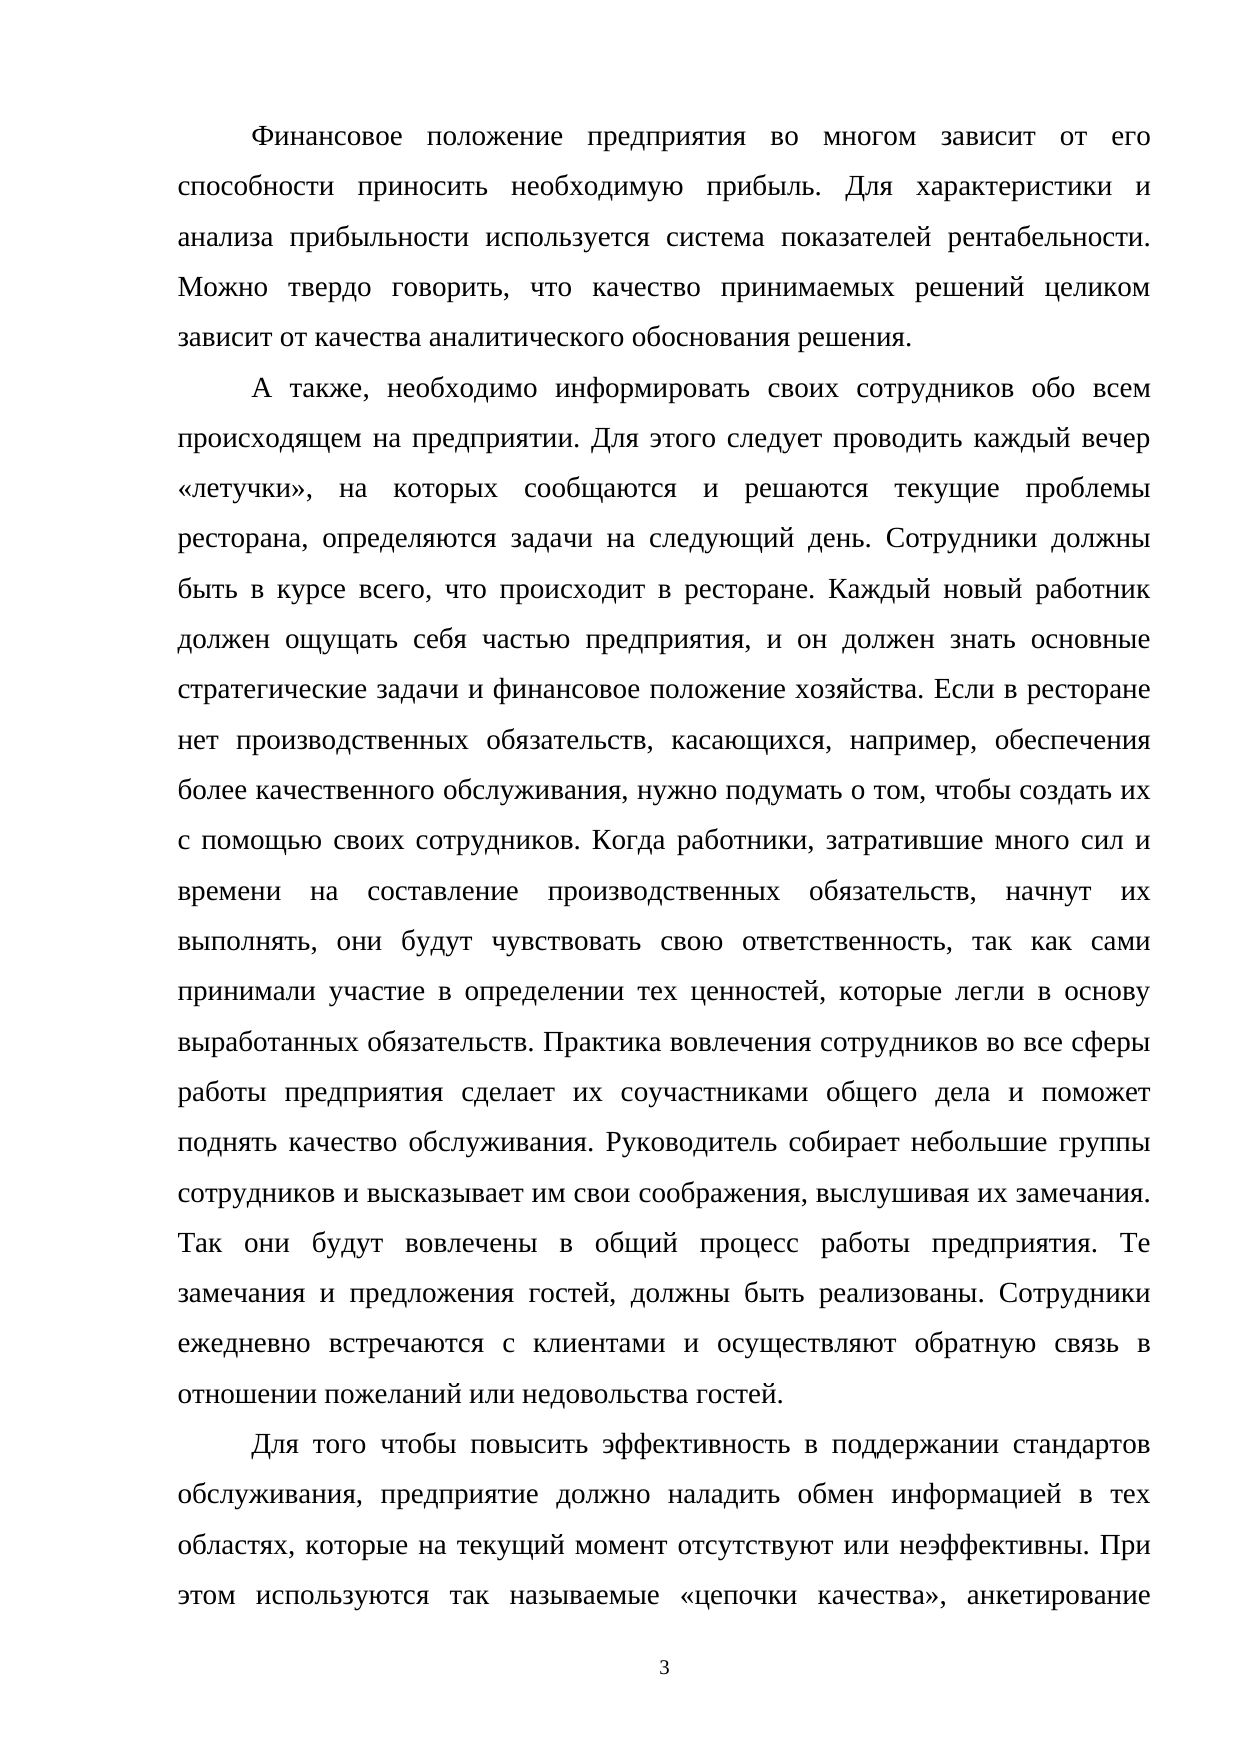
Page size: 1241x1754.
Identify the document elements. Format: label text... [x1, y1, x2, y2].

text А также, необходимо информировать своих сотрудников обо всем происходящем на предприятии. Для этого следует проводить каждый вечер «летучки», на которых сообщаются и решаются текущие проблемы ресторана, определяются задачи на следующий день. Сотрудники должны быть в курсе всего, что происходит в ресторане. Каждый новый работник должен ощущать себя частью предприятия, и он должен знать основные стратегические задачи и финансовое положение хозяйства. Если в ресторане нет производственных обязательств, касающихся, например, обеспечения более качественного обслуживания, нужно подумать о том, чтобы создать их с помощью своих сотрудников. Когда работники, затратившие много сил и времени на составление производственных обязательств, начнут их выполнять, они будут чувствовать свою ответственность, так как сами принимали участие в определении тех ценностей, которые легли в основу выработанных обязательств. Практика вовлечения сотрудников во все сферы работы предприятия сделает их соучастниками общего дела и поможет поднять качество обслуживания. Руководитель собирает небольшие группы сотрудников и высказывает им свои соображения, выслушивая их замечания. Так они будут вовлечены в общий процесс работы предприятия. Те замечания и предложения гостей, должны быть реализованы. Сотрудники ежедневно встречаются с клиентами и осуществляют обратную связь в отношении пожеланий или недовольства гостей. [177, 370, 1152, 1409]
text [177, 1426, 1152, 1611]
text Финансовое положение предприятия во многом зависит от его способности приносить необходимую прибыль. Для характеристики и анализа прибыльности используется система показателей рентабельности. Можно твердо говорить, что качество принимаемых решений целиком зависит от качества аналитического обоснования решения. [177, 118, 1152, 353]
